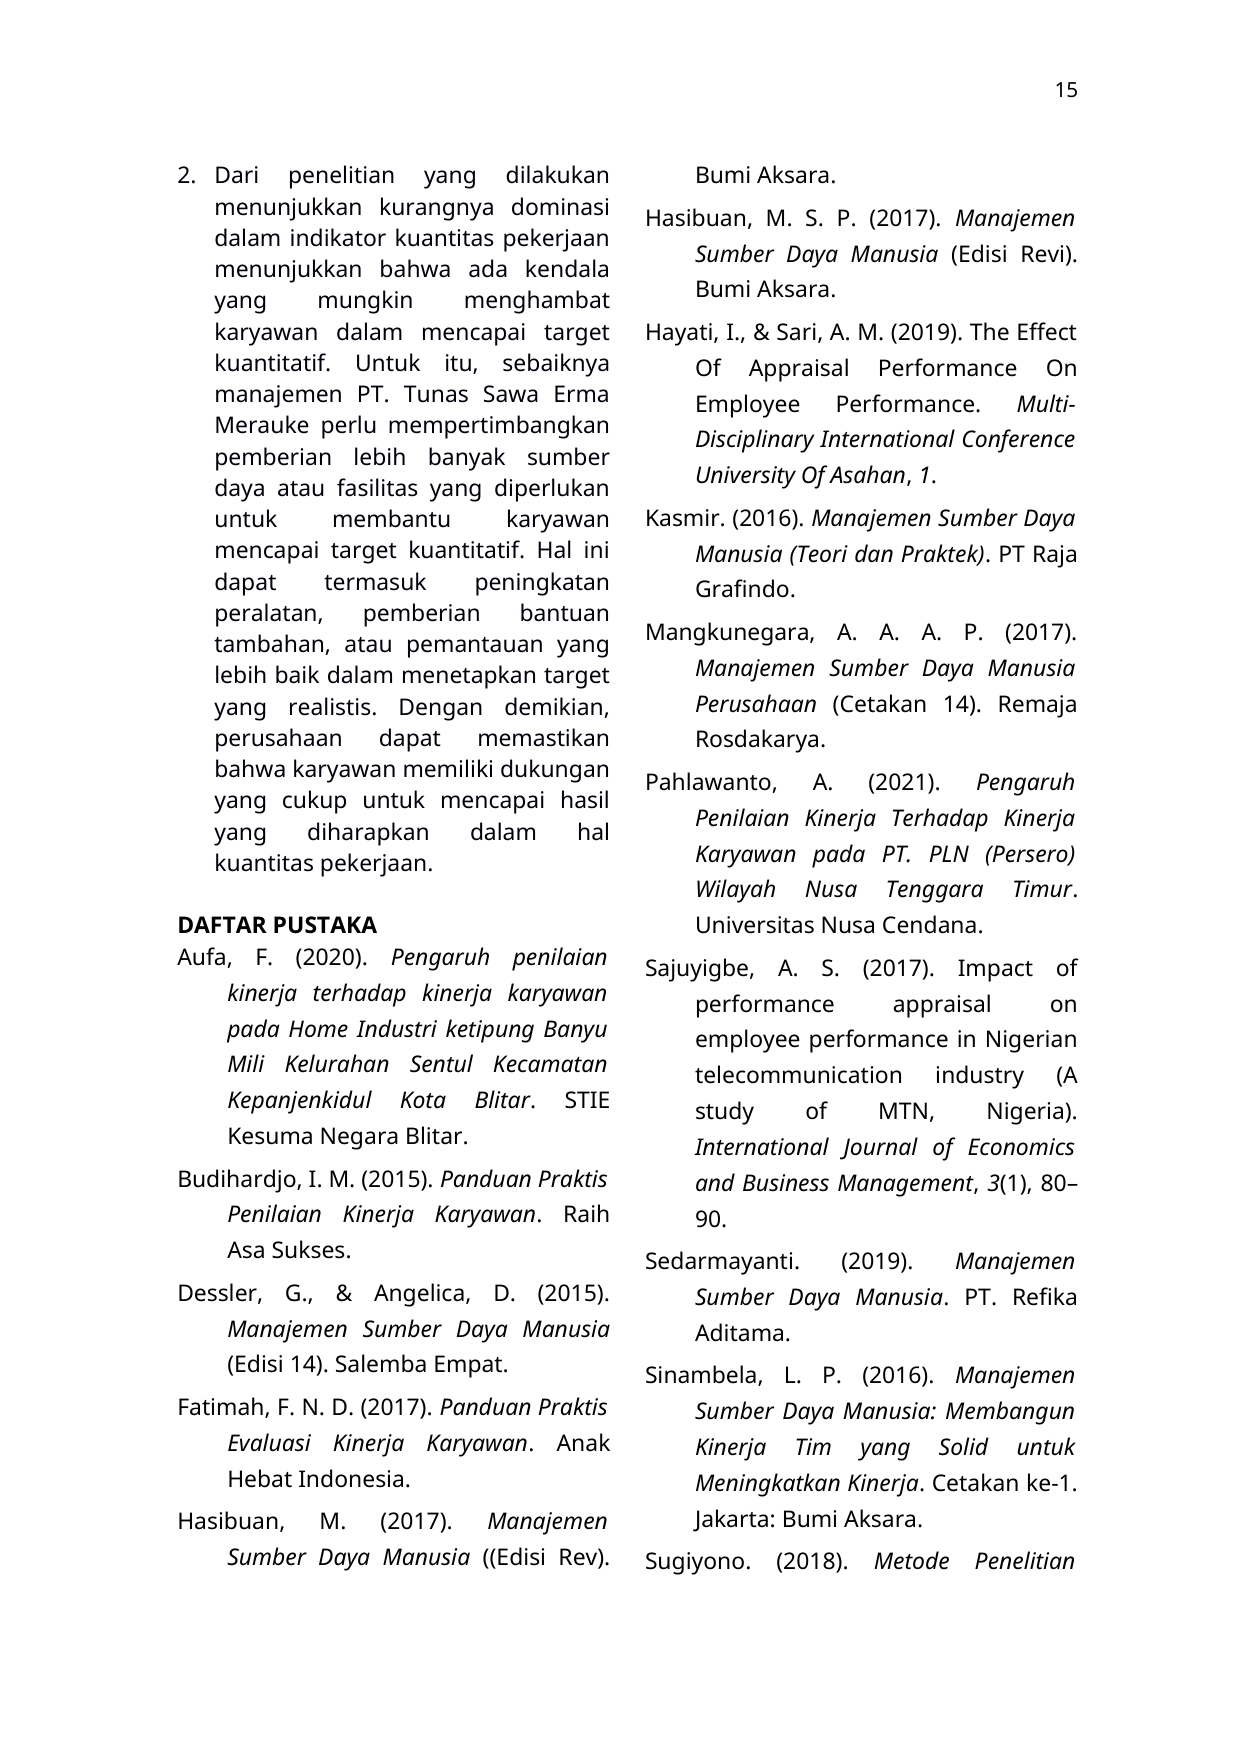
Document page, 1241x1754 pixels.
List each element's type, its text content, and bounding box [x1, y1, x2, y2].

text Kasmir. (2016). Manajemen Sumber Daya Manusia (Teori dan Praktek). PT Raja Grafindo. [645, 502, 1078, 605]
text Hayati, I., & Sari, A. M. (2019). The Effect Of Appraisal Performance On Employee Performance. Multi-Disciplinary International Conference University Of Asahan, 1. [645, 316, 1078, 491]
text Hasibuan, M. (2017). Manajemen Sumber Daya Manusia ((Edisi Rev). Bumi Aksara. [645, 159, 1078, 191]
text Sedarmayanti. (2019). Manajemen Sumber Daya Manusia. PT. Refika Aditama. [645, 1245, 1078, 1348]
text Sinambela, L. P. (2016). Manajemen Sumber Daya Manusia: Membangun Kinerja Tim yang Solid untuk Meningkatkan Kinerja. Cetakan ke-1. Jakarta: Bumi Aksara. [645, 1359, 1078, 1534]
text Budihardjo, I. M. (2015). Panduan Praktis Penilaian Kinerja Karyawan. Raih Asa Sukses. [177, 1162, 610, 1266]
text Sajuyigbe, A. S. (2017). Impact of performance appraisal on employee performance in Nigerian telecommunication industry (A study of MTN, Nigeria). International Journal of Economics and Business Management, 3(1), 80–90. [645, 952, 1078, 1234]
text Aufa, F. (2020). Pengaruh penilaian kinerja terhadap kinerja karyawan pada Home Industri ketipung Banyu Mili Kelurahan Sentul Kecamatan Kepanjenkidul Kota Blitar. STIE Kesuma Negara Blitar. [177, 941, 610, 1152]
text Mangkunegara, A. A. A. P. (2017). Manajemen Sumber Daya Manusia Perusahaan (Cetakan 14). Remaja Rosdakarya. [645, 616, 1078, 755]
text Pahlawanto, A. (2021). Pengaruh Penilaian Kinerja Terhadap Kinerja Karyawan pada PT. PLN (Persero) Wilayah Nusa Tenggara Timur. Universitas Nusa Cendana. [645, 766, 1078, 941]
text Sugiyono. (2018). Metode Penelitian Kuantitatif. Alfabeta. [645, 1545, 1078, 1577]
text Dessler, G., & Angelica, D. (2015). Manajemen Sumber Daya Manusia (Edisi 14). Salemba Empat. [177, 1277, 610, 1380]
list Dari penelitian yang dilakukan menunjukkan kurangnya dominasi dalam indikator kuantitas pekerjaan menunjukkan bahwa ada kendala yang mungkin menghambat karyawan dalam mencapai target kuantitatif. Untuk itu, sebaiknya manajemen PT. Tunas Sawa Erma Merauke perlu mempertimbangkan pemberian lebih banyak sumber daya atau fasilitas yang diperlukan untuk membantu karyawan mencapai target kuantitatif. Hal ini dapat termasuk peningkatan peralatan, pemberian bantuan tambahan, atau pemantauan yang lebih baik dalam menetapkan target yang realistis. Dengan demikian, perusahaan dapat memastikan bahwa karyawan memiliki dukungan yang cukup untuk mencapai hasil yang diharapkan dalam hal kuantitas pekerjaan. [177, 159, 610, 878]
text DAFTAR PUSTAKA [177, 909, 610, 941]
text Hasibuan, M. S. P. (2017). Manajemen Sumber Daya Manusia (Edisi Revi). Bumi Aksara. [645, 202, 1078, 305]
text Hasibuan, M. (2017). Manajemen Sumber Daya Manusia ((Edisi Rev). Bumi Aksara. [177, 1505, 610, 1572]
text Fatimah, F. N. D. (2017). Panduan Praktis Evaluasi Kinerja Karyawan. Anak Hebat Indonesia. [177, 1391, 610, 1494]
